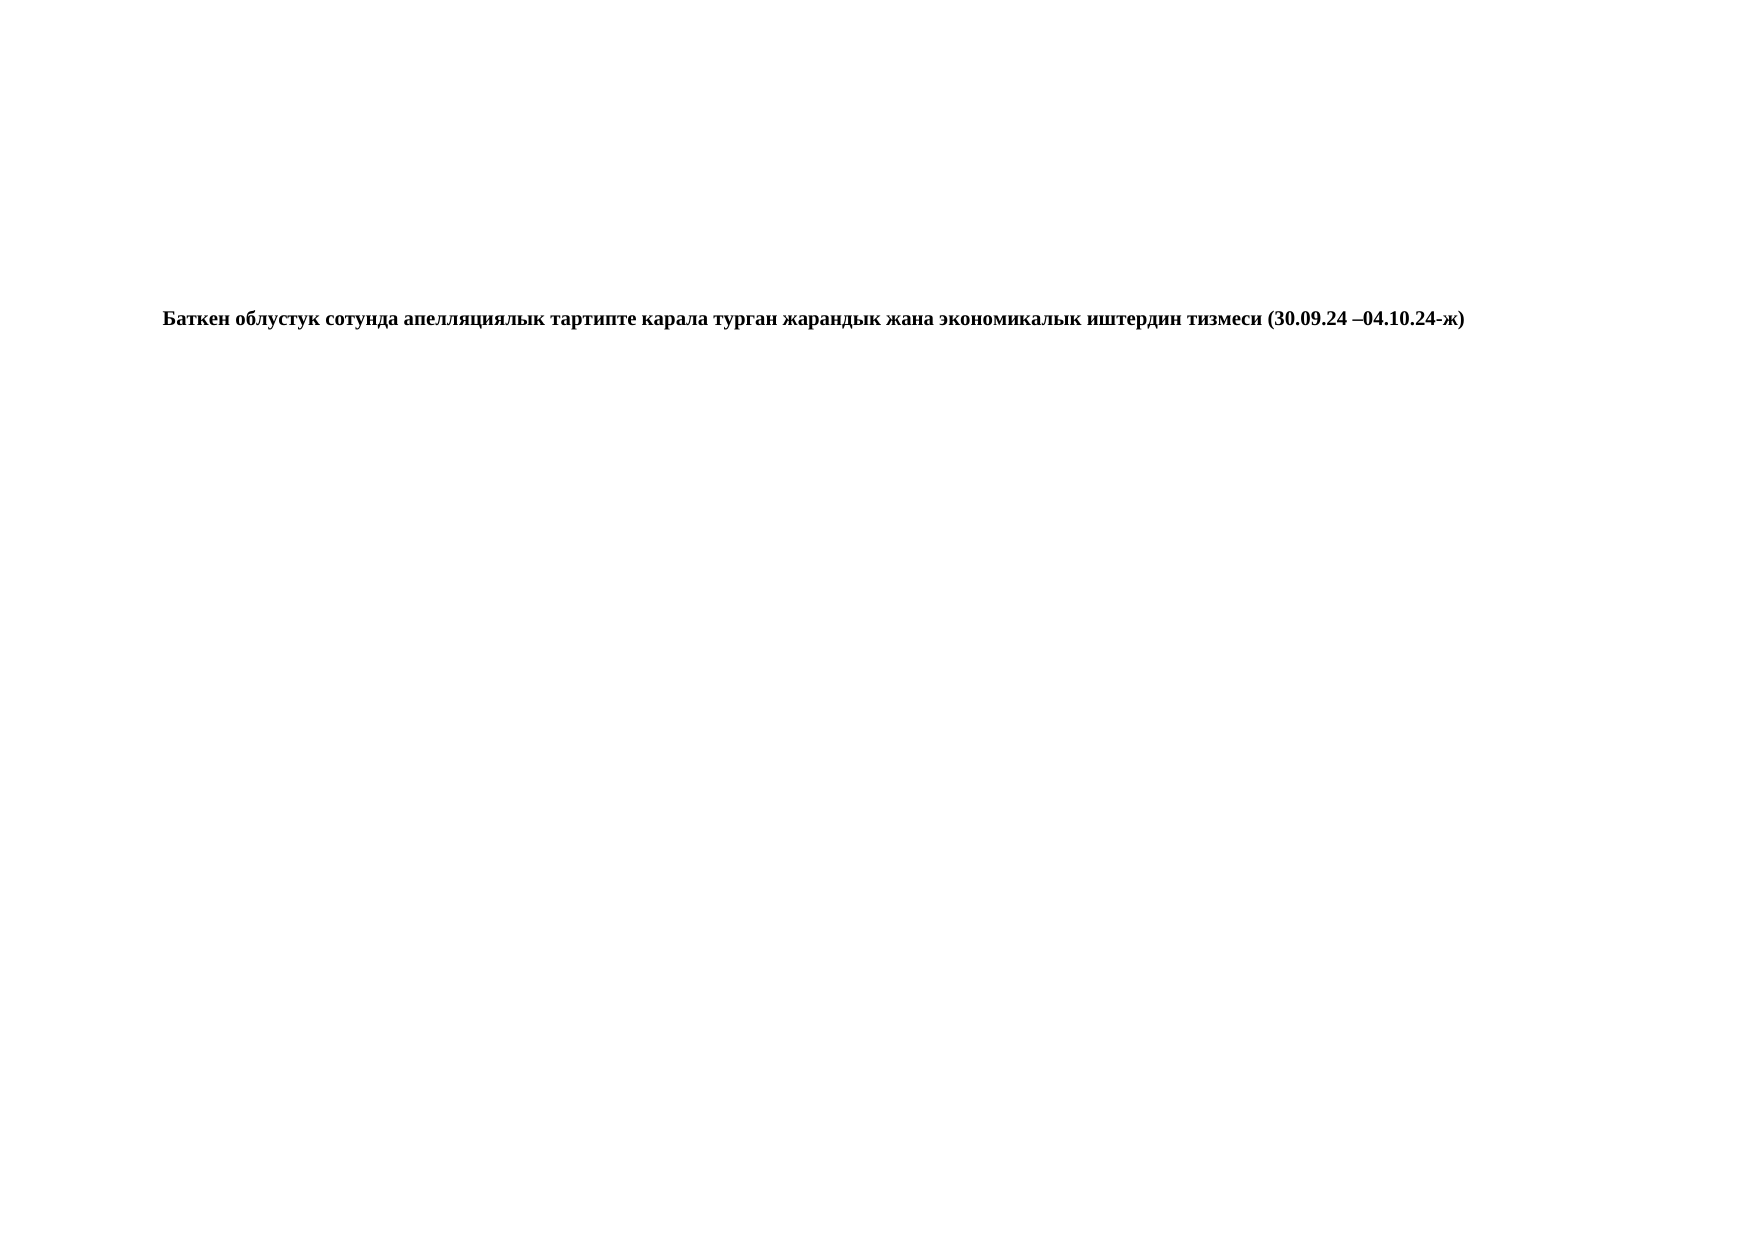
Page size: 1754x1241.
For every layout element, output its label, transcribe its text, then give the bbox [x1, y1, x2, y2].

text Баткен облустук сотунда апелляциялык тартипте карала турган жарандык жана экономикалык иштердин тизмеси (30.09.24 –04.10.24-ж) [87, 306, 1728, 330]
